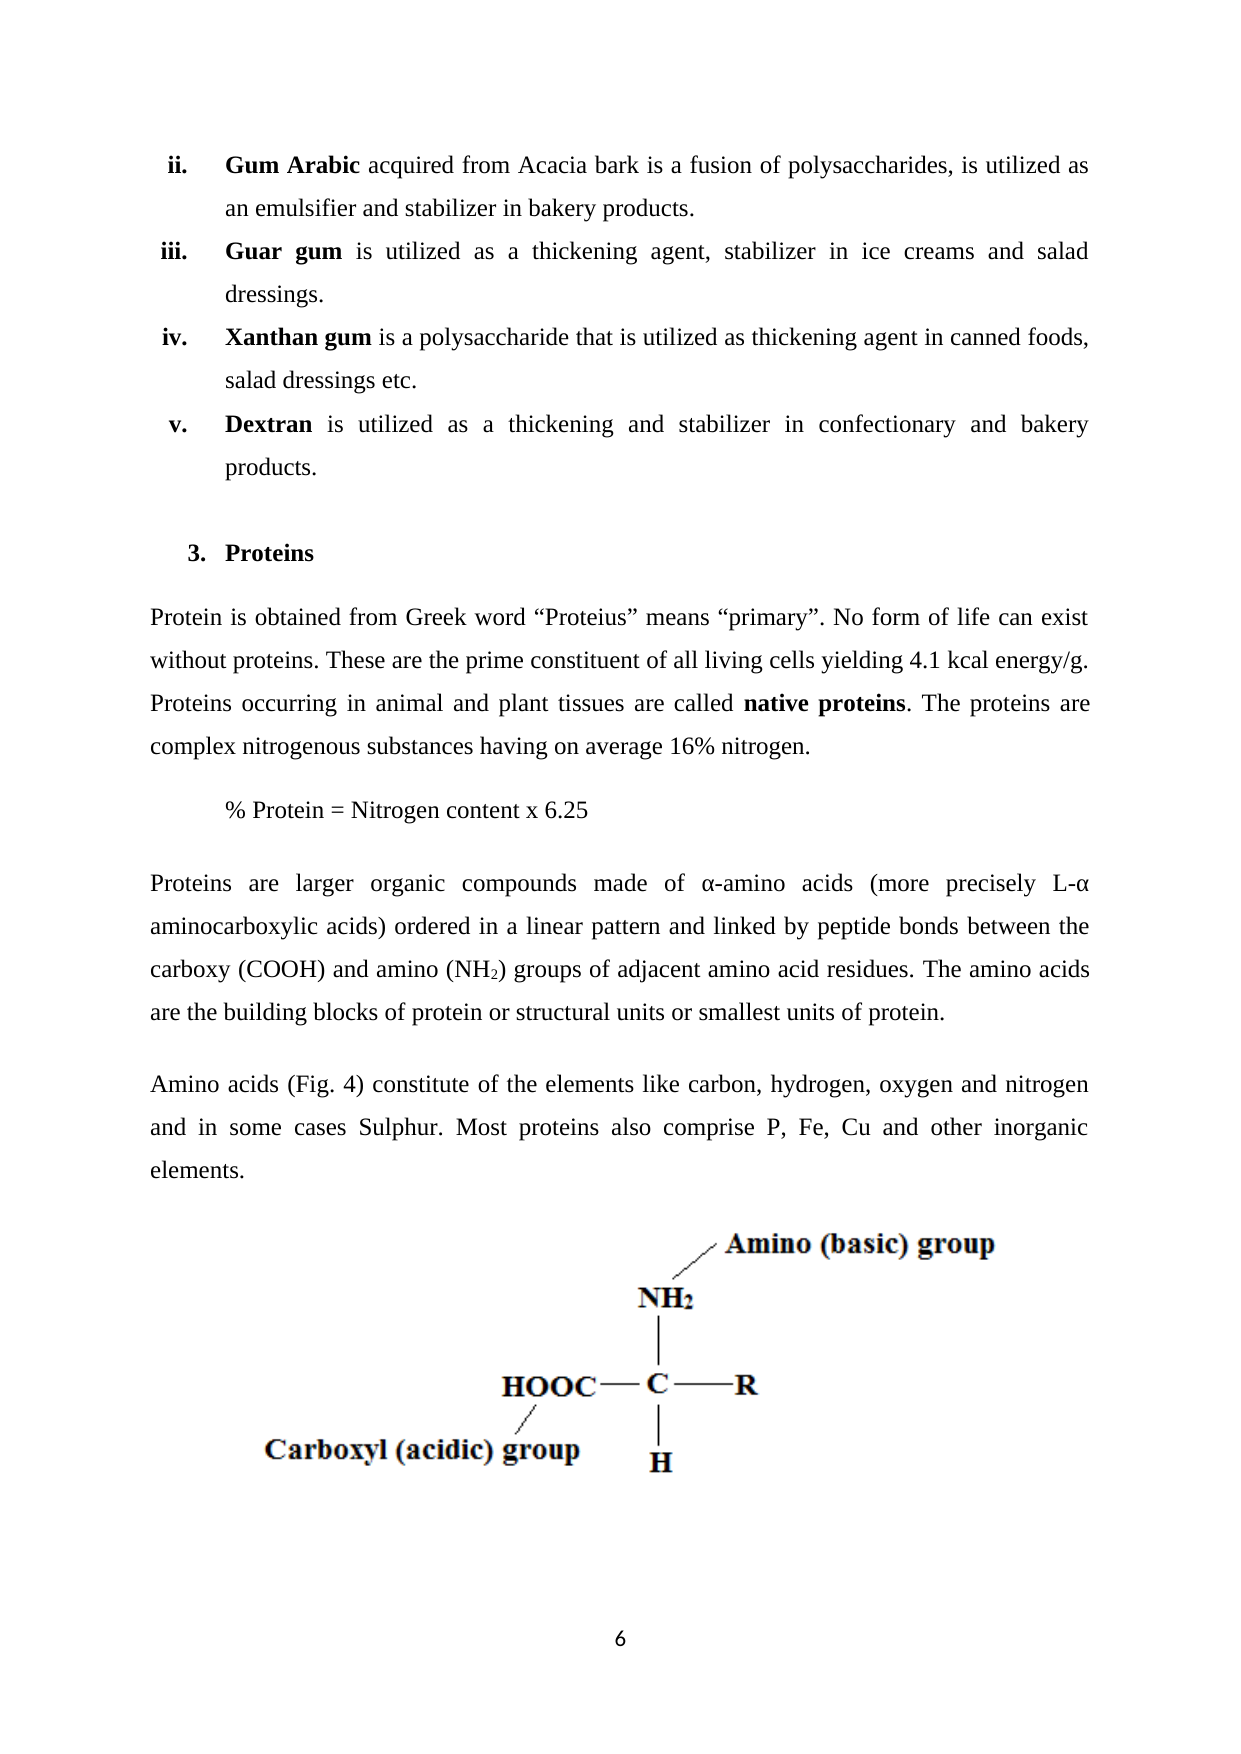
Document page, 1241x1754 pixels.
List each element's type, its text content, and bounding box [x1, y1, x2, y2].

list Xanthan gum is a polysaccharide that is utilized as thickening agent in canned foods, salad dressings etc. [187, 322, 1090, 394]
list Guar gum is utilized as a thickening agent, stabilizer in ice creams and salad dressings. [187, 236, 1090, 308]
text % Protein = Nitrogen content x 6.25 [150, 795, 1090, 824]
subtitle Proteins are larger organic compounds made of α-amino acids (more precisely L-α aminocarboxylic acids) ordered in a linear pattern and linked by peptide bonds between the carboxy (COOH) and amino (NH2) groups of adjacent amino acid residues. The amino acids are the building blocks of protein or structural units or smallest units of protein. [150, 868, 1090, 1026]
text Protein is obtained from Greek word “Proteius” means “primary”. No form of life can exist without proteins. These are the prime constituent of all living cells yielding 4.1 kcal energy/g. Proteins occurring in animal and plant tissues are called native proteins. The proteins are complex nitrogenous substances having on average 16% nitrogen. [150, 602, 1090, 760]
list Dextran is utilized as a thickening and stabilizer in confectionary and bakery products. [187, 409, 1090, 481]
list Proteins [187, 538, 1090, 567]
list Gum Arabic acquired from Acacia bark is a fusion of polysaccharides, is utilized as an emulsifier and stabilizer in bakery products. [187, 150, 1090, 222]
text Amino acids (Fig. 4) constitute of the elements like carbon, hydrogen, oxygen and nitrogen and in some cases Sulphur. Most proteins also comprise P, Fe, Cu and other inorganic elements. [150, 1069, 1090, 1184]
picture [225, 1227, 1009, 1489]
